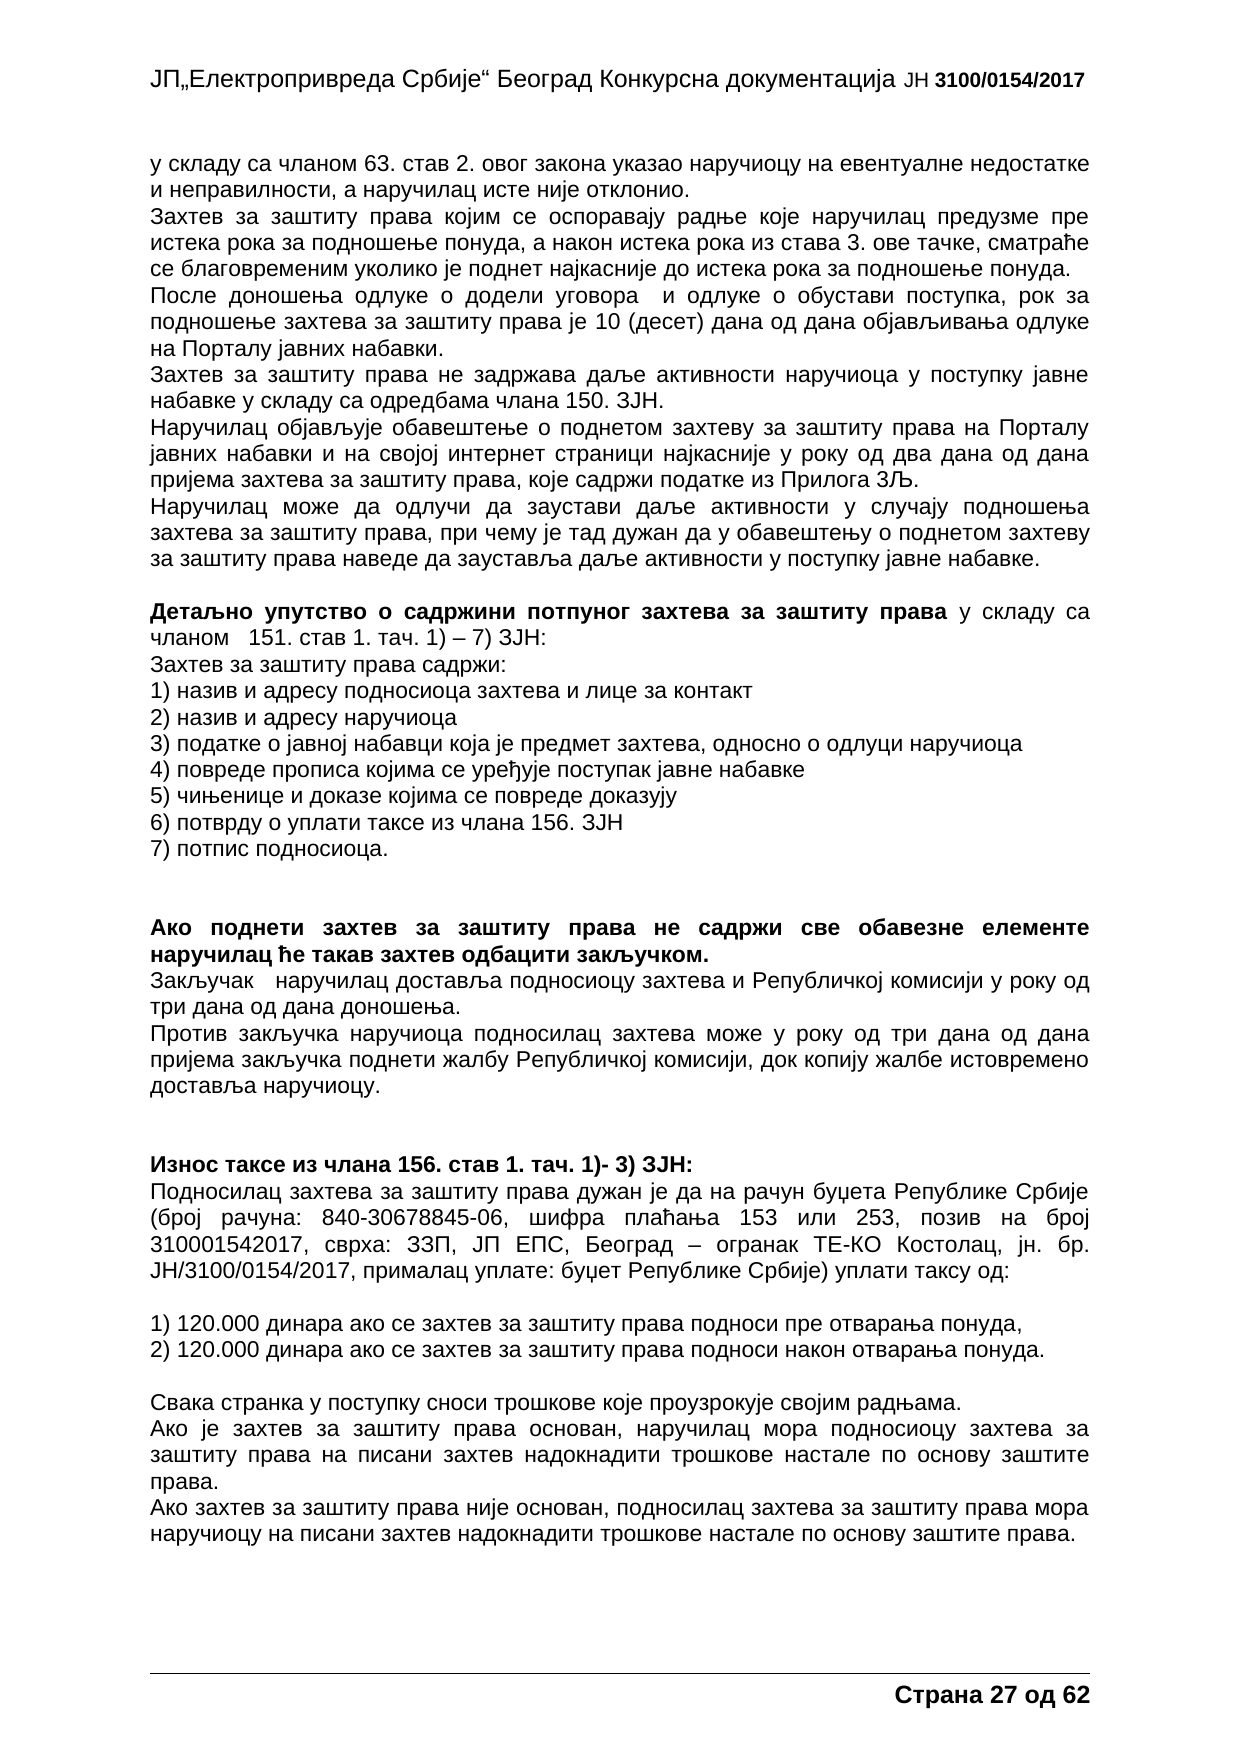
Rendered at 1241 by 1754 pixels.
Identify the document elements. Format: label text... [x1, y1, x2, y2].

text 5) чињенице и доказе којима се повреде доказују [150, 782, 1090, 809]
text Детаљно упутство о садржини потпуног захтева за заштиту права у складу са чланом 151. став 1. тач. 1) – 7) ЗЈН: [150, 598, 1090, 651]
text Наручилац може да одлучи да заустави даље активности у случају подношења захтева за заштиту права, при чему је тад дужан да у обавештењу о поднетом захтеву за заштиту права наведе да зауставља даље активности у поступку јавне набавке. [150, 493, 1090, 572]
text Наручилац објављује обавештење о поднетом захтеву за заштиту права на Порталу јавних набавки и на својој интернет страници најкасније у року од два дана од дана пријема захтева за заштиту права, које садржи податке из Прилога 3Љ. [150, 413, 1090, 493]
text 1) 120.000 динара ако се захтев за заштиту права подноси пре отварања понуда, [150, 1309, 1090, 1336]
text Захтев за заштиту права не задржава даље активности наручиоца у поступку јавне набавке у складу са одредбама члана 150. ЗЈН. [150, 361, 1090, 413]
text Против закључка наручиоца подносилац захтева може у року од три дана од дана пријема закључка поднети жалбу Републичкој комисији, док копију жалбе истовремено доставља наручиоцу. [150, 1020, 1090, 1099]
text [150, 150, 1090, 203]
text Захтев за заштиту права којим се оспоравају радње које наручилац предузме пре истека рока за подношење понуда, а након истека рока из става 3. ове тачке, сматраће се благовременим уколико је поднет најкасније до истека рока за подношење понуда. [150, 203, 1090, 282]
text 2) 120.000 динара ако се захтев за заштиту права подноси након отварања понуда. [150, 1336, 1090, 1362]
text Захтев за заштиту права садржи: [150, 651, 1090, 677]
text Закључак наручилац доставља подносиоцу захтева и Републичкој комисији у року од три дана од дана доношења. [150, 967, 1090, 1020]
text После доношења одлуке о додели уговора и одлуке о обустави поступка, рок за подношење захтева за заштиту права је 10 (десет) дана од дана објављивања одлуке на Порталу јавних набавки. [150, 282, 1090, 361]
text 7) потпис подносиоца. [150, 835, 1090, 862]
text 6) потврду о уплати таксе из члана 156. ЗЈН [150, 809, 1090, 835]
text Ако је захтев за заштиту права основан, наручилац мора подносиоцу захтева за заштиту права на писани захтев надокнадити трошкове настале по основу заштите права. [150, 1415, 1090, 1494]
text Износ таксе из члана 156. став 1. тач. 1)- 3) ЗЈН: [150, 1151, 1090, 1178]
text Ако поднети захтев за заштиту права не садржи све обавезне елементе наручилац ће такав захтев одбацити закључком. [150, 914, 1090, 967]
text 1) назив и адресу подносиоца захтева и лице за контакт [150, 677, 1090, 703]
text 4) повреде прописа којима се уређује поступак јавне набавке [150, 756, 1090, 782]
text 2) назив и адресу наручиоца [150, 703, 1090, 730]
text Свака странка у поступку сноси трошкове које проузрокује својим радњама. [150, 1389, 1090, 1415]
text Ако захтев за заштиту права није основан, подносилац захтева за заштиту права мора наручиоцу на писани захтев надокнадити трошкове настале по основу заштите права. [150, 1494, 1090, 1547]
text Подносилац захтева за заштиту права дужан је да на рачун буџета Републике Србије (број рачуна: 840-30678845-06, шифра плаћања 153 или 253, позив на број 310001542017, сврха: ЗЗП, ЈП ЕПС, Београд – огранак ТЕ-КО Костолац, јн. бр. ЈН/3100/0154/2017, прималац уплате: буџет Републике Србије) уплати таксу од: [150, 1178, 1090, 1283]
text 3) податке о јавној набавци која је предмет захтева, односно о одлуци наручиоца [150, 730, 1090, 756]
